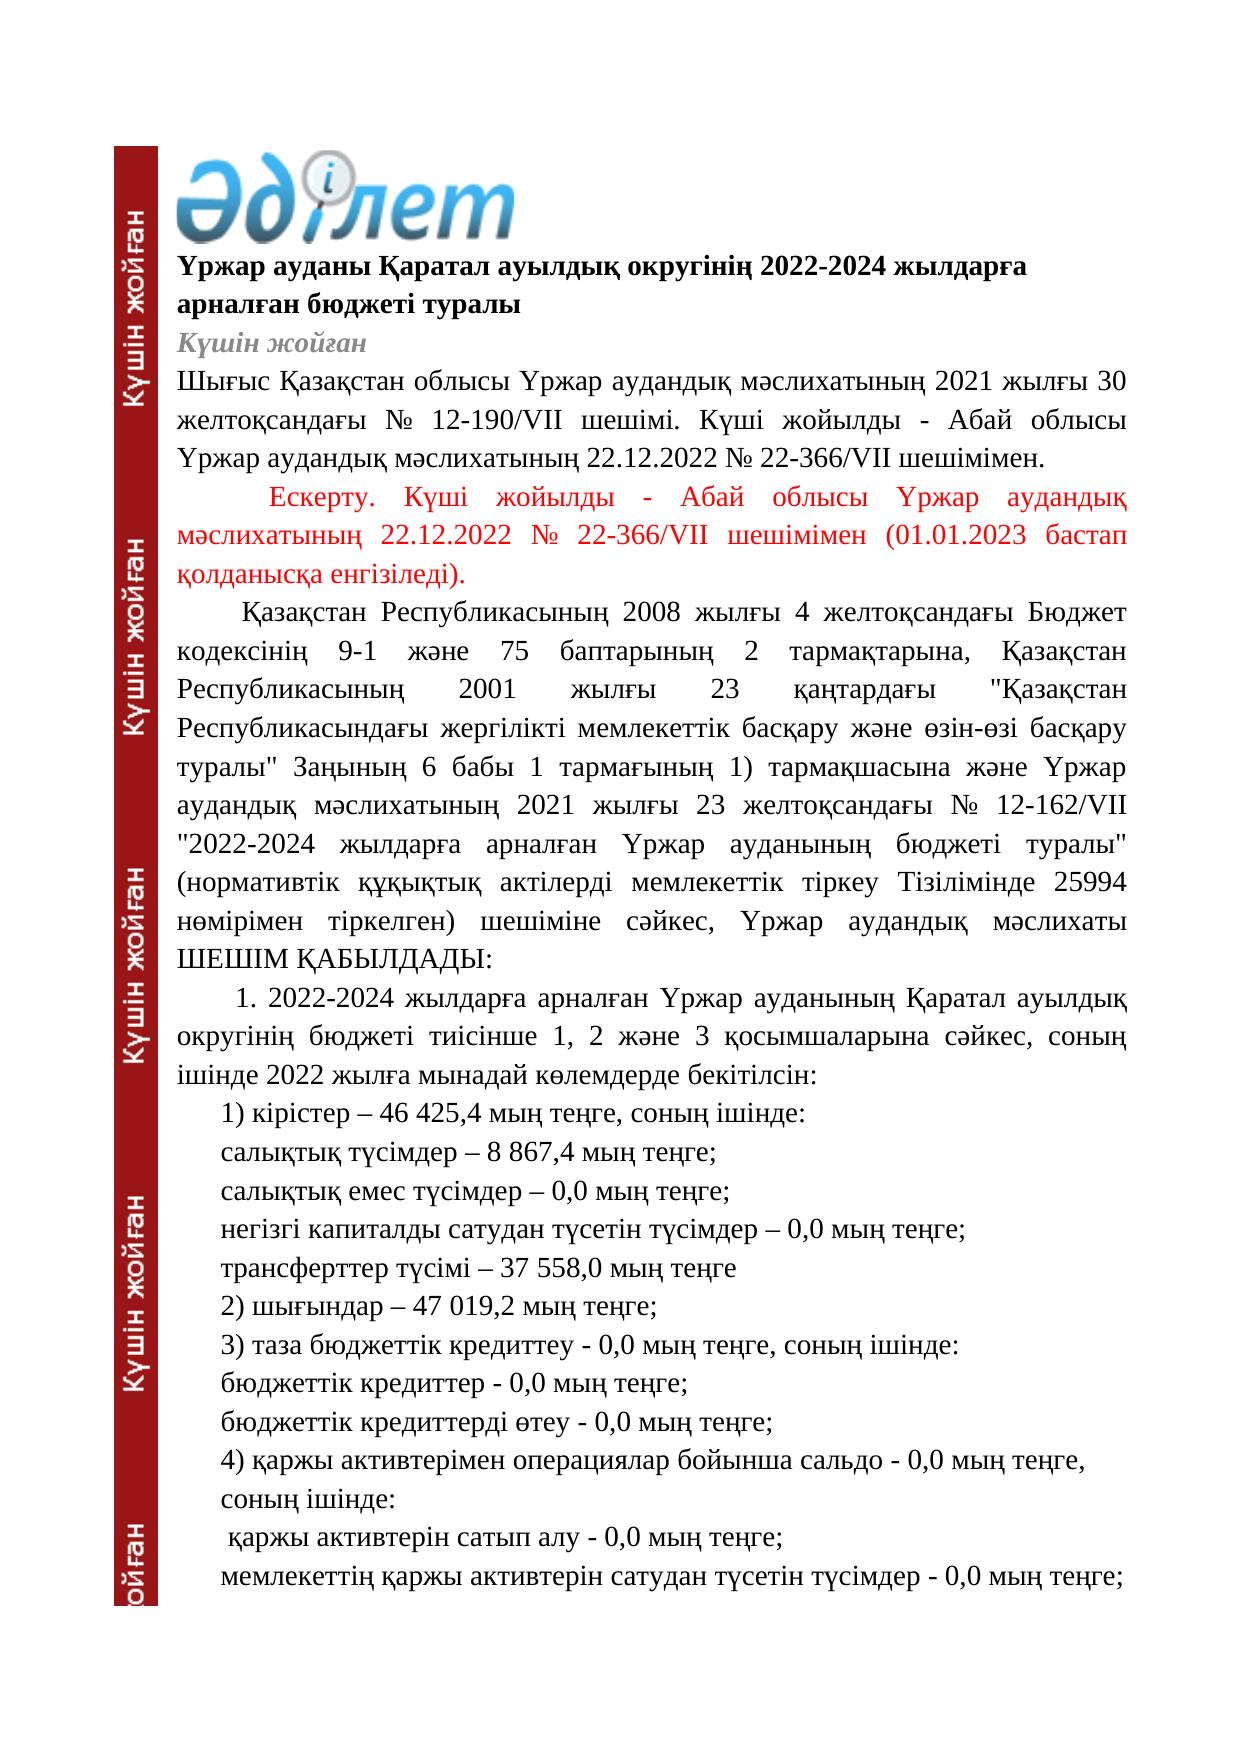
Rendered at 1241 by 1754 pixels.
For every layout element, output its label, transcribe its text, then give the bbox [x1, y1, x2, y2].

text мемлекеттің қаржы активтерін сатудан түсетін түсімдер - 0,0 мың теңге; [112, 1558, 1128, 1592]
text 1. 2022-2024 жылдарға арналған Үржар ауданының Қаратал ауылдық округінің бюджеті тиісінше 1, 2 және 3 қосымшаларына сәйкес, соның ішінде 2022 жылға мынадай көлемдерде бекітілсін: [112, 980, 1128, 1091]
picture [114, 1245, 158, 1250]
picture [114, 146, 158, 248]
picture [114, 1437, 158, 1442]
picture [114, 589, 158, 594]
picture [114, 320, 158, 325]
text Қазақстан Республикасының 2008 жылғы 4 желтоқсандағы Бюджет кодексінің 9-1 және 75 баптарының 2 тармақтарына, Қазақстан Республикасының 2001 жылғы 23 қаңтардағы "Қазақстан Республикасындағы жергілікті мемлекеттік басқару және өзін-өзі басқару туралы" Заңының 6 бабы 1 тармағының 1) тармақшасына және Үржар аудандық мәслихатының 2021 жылғы 23 желтоқсандағы № 12-162/VII "2022-2024 жылдарға арналған Үржар ауданының бюджеті туралы" (нормативтік құқықтық актілерді мемлекеттік тіркеу Тізілімінде 25994 нөмірімен тіркелген) шешіміне сәйкес, Үржар аудандық мәслихаты ШЕШІМ ҚАБЫЛДАДЫ: [112, 594, 1128, 975]
picture [114, 1514, 158, 1519]
text қаржы активтерін сатып алу - 0,0 мың теңге; [112, 1519, 1128, 1553]
picture [114, 1322, 158, 1327]
text соның ішінде: [112, 1481, 1128, 1514]
picture [114, 474, 158, 479]
text салықтық түсімдер – 8 867,4 мың теңге; [112, 1134, 1128, 1168]
text бюджеттік кредиттер - 0,0 мың теңге; [112, 1365, 1128, 1399]
picture [114, 1168, 158, 1173]
text Шығыс Қазақстан облысы Үржар аудандық мәслихатының 2021 жылғы 30 желтоқсандағы № 12-190/VII шешімі. Күші жойылды - Абай облысы Үржар аудандық мәслихатының 22.12.2022 № 22-366/VII шешімімен. [112, 363, 1128, 474]
text 1) кірістер – 46 425,4 мың теңге, соның ішінде: [112, 1096, 1128, 1129]
text негізгі капиталды сатудан түсетін түсімдер – 0,0 мың теңге; [112, 1211, 1128, 1245]
text 4) қаржы активтерімен операциялар бойынша сальдо - 0,0 мың теңге, [112, 1442, 1128, 1476]
picture [114, 1206, 158, 1211]
picture [114, 1592, 158, 1606]
text Күшін жойған [112, 325, 1128, 358]
picture [114, 1399, 158, 1404]
picture [114, 1476, 158, 1481]
picture [114, 975, 158, 980]
picture [114, 1091, 158, 1096]
text 3) таза бюджеттік кредиттеу - 0,0 мың теңге, соның ішінде: [112, 1327, 1128, 1360]
picture [114, 1553, 158, 1558]
text бюджеттік кредиттерді өтеу - 0,0 мың теңге; [112, 1404, 1128, 1437]
picture [114, 1283, 158, 1288]
picture [176, 150, 515, 244]
text 2) шығындар – 47 019,2 мың теңге; [112, 1288, 1128, 1322]
text салықтық емес түсімдер – 0,0 мың теңге; [112, 1173, 1128, 1206]
text Ескерту. Күші жойылды - Абай облысы Үржар аудандық мәслихатының 22.12.2022 № 22-366/VII шешімімен (01.01.2023 бастап қолданысқа енгізіледі). [112, 479, 1128, 589]
text Үржар ауданы Қаратал ауылдық округінің 2022-2024 жылдарға арналған бюджеті туралы [112, 248, 1128, 320]
picture [114, 1129, 158, 1134]
picture [114, 1360, 158, 1365]
picture [114, 358, 158, 363]
text трансферттер түсімі – 37 558,0 мың теңге [112, 1250, 1128, 1283]
